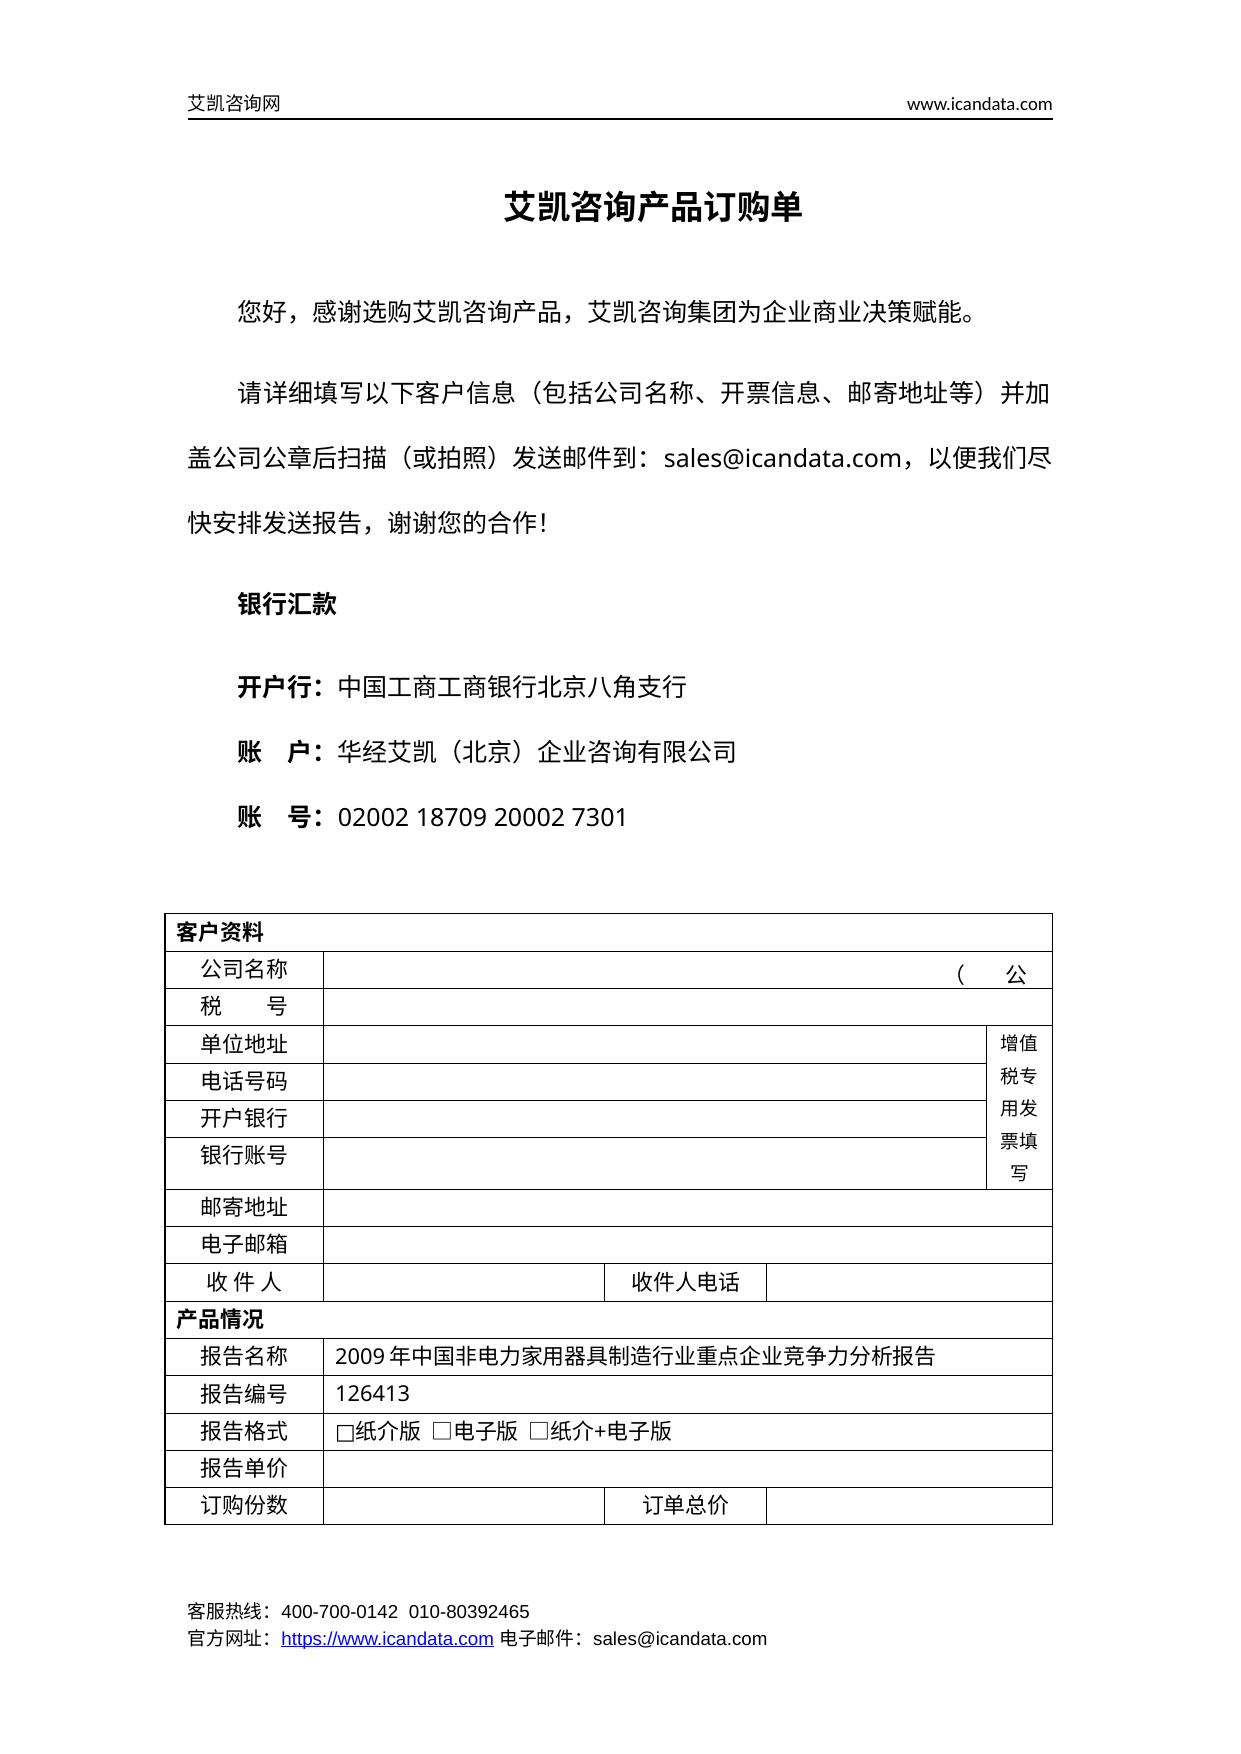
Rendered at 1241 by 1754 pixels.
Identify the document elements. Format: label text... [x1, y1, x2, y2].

table_cell [324, 1451, 1052, 1487]
text 您好，感谢选购艾凯咨询产品，艾凯咨询集团为企业商业决策赋能。 [187, 278, 1053, 343]
table_cell [767, 1264, 1052, 1301]
table_cell [324, 1138, 986, 1189]
table_cell [324, 1101, 986, 1137]
table_cell [324, 1488, 604, 1524]
text 请详细填写以下客户信息（包括公司名称、开票信息、邮寄地址等）并加盖公司公章后扫描（或拍照）发送邮件到：sales@icandata.com，以便我们尽快安排发送报告，谢谢您的合作！ [187, 359, 1053, 554]
table_cell 报告格式 [166, 1414, 323, 1450]
table_cell 126413 [324, 1376, 1052, 1412]
table_cell [324, 1227, 1052, 1263]
table_cell 报告编号 [166, 1376, 323, 1412]
table_cell 单位地址 [166, 1026, 323, 1062]
table_cell □纸介版 □电子版 □纸介+电子版 [324, 1414, 1052, 1450]
table_cell [324, 1190, 1052, 1226]
table_cell 公司名称 [166, 952, 323, 988]
table_cell [324, 1264, 604, 1301]
table_cell 收件人电话 [605, 1264, 766, 1301]
text 银行汇款 [187, 570, 1053, 635]
table_cell 报告名称 [166, 1339, 323, 1375]
table_cell 收 件 人 [166, 1264, 323, 1301]
table_cell 税 号 [166, 989, 323, 1025]
table_cell 报告单价 [166, 1451, 323, 1487]
text 开户行：中国工商工商银行北京八角支行 [187, 653, 1053, 718]
table_cell [324, 989, 1052, 1025]
table_cell [324, 1026, 986, 1062]
table_cell 订购份数 [166, 1488, 323, 1524]
table_header 客户资料 [166, 914, 1052, 951]
table_cell [324, 1064, 986, 1100]
table_cell [767, 1488, 1052, 1524]
table_cell 电子邮箱 [166, 1227, 323, 1263]
table_cell 产品情况 [166, 1302, 1052, 1338]
table_cell 邮寄地址 [166, 1190, 323, 1226]
table_cell 2009年中国非电力家用器具制造行业重点企业竞争力分析报告 [324, 1339, 1052, 1375]
table_cell 订单总价 [605, 1488, 766, 1524]
table_cell 增值税专用发票填写 [987, 1026, 1052, 1189]
table_cell 开户银行 [166, 1101, 323, 1137]
table_cell [324, 952, 1052, 988]
table_cell 电话号码 [166, 1064, 323, 1100]
table_cell 银行账号 [166, 1138, 323, 1189]
text 账 号：02002 18709 20002 7301 [187, 783, 1053, 848]
text 艾凯咨询产品订购单 [187, 172, 1053, 237]
text 账 户：华经艾凯（北京）企业咨询有限公司 [187, 718, 1053, 783]
